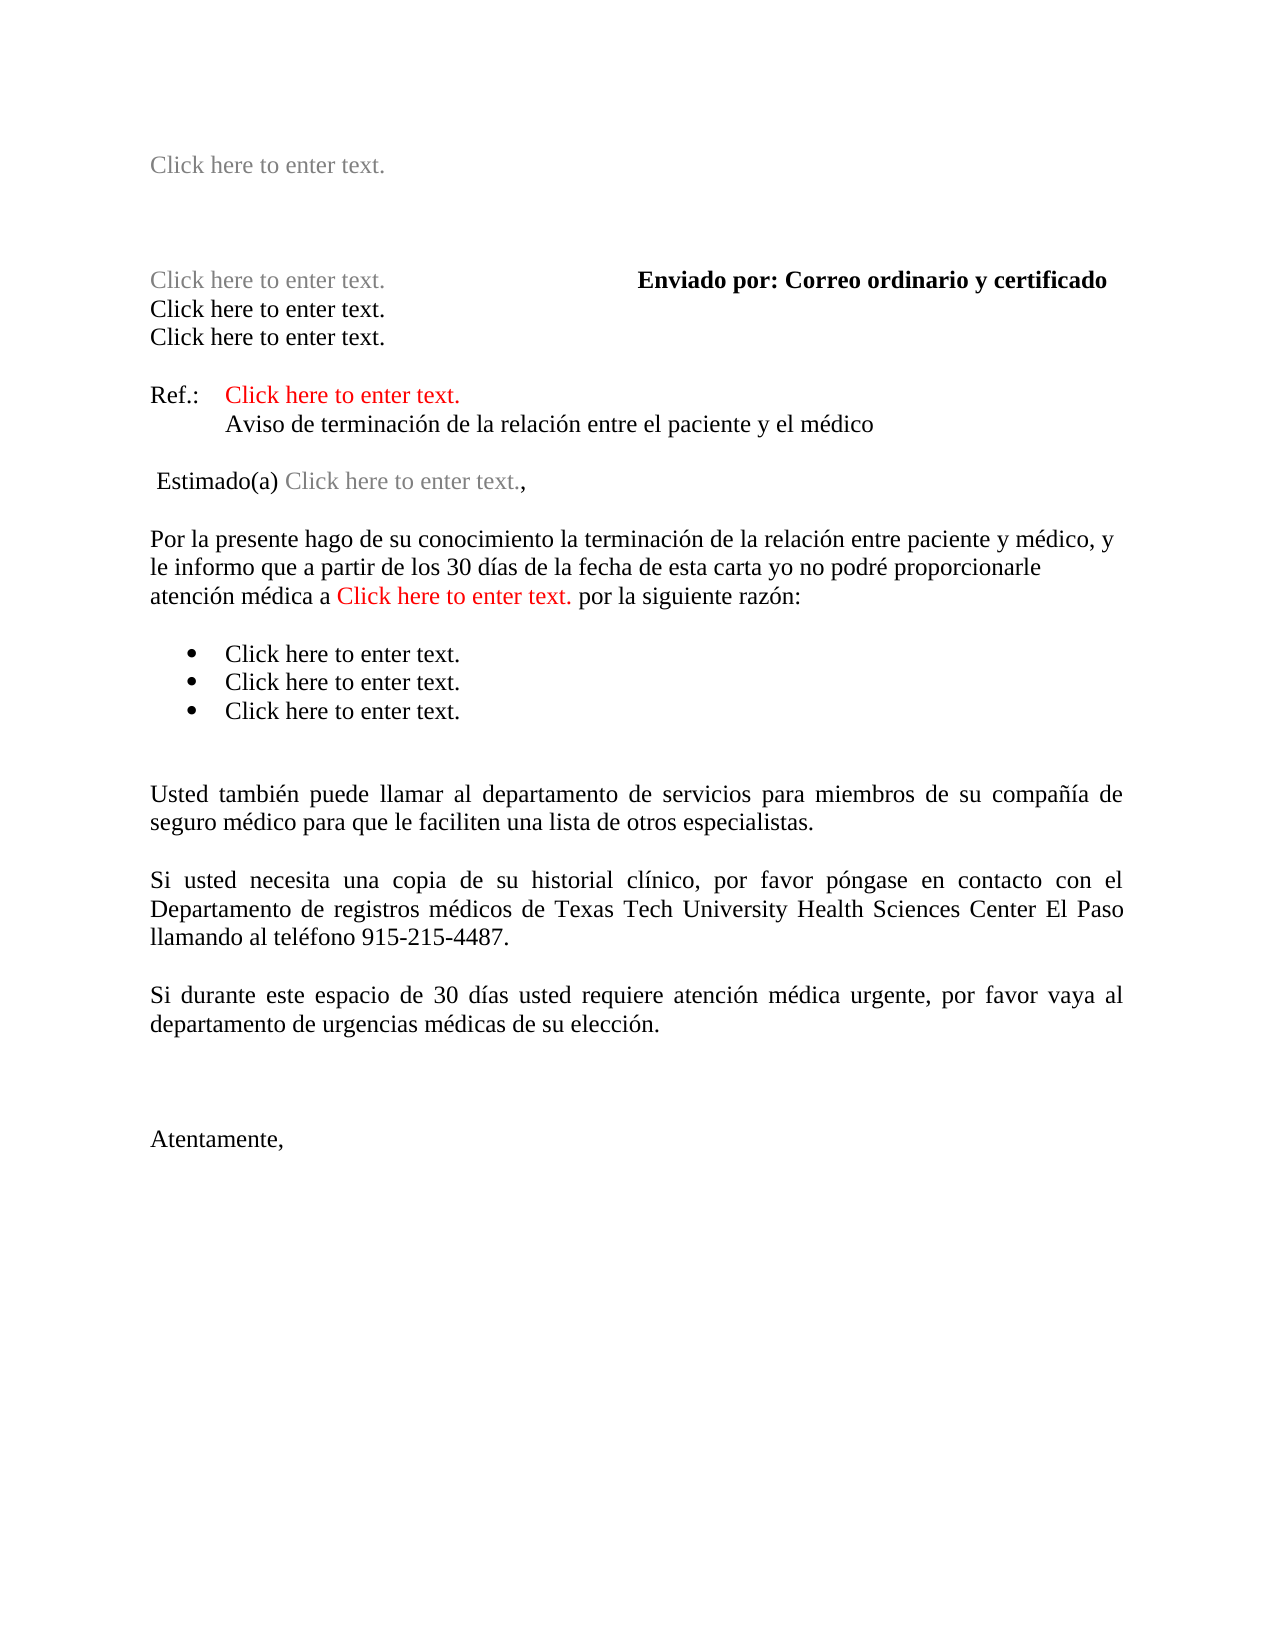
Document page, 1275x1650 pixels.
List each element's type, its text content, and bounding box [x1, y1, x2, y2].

text Si durante este espacio de 30 días usted requiere atención médica urgente, por favor vaya al departamento de urgencias médicas de su elección. [150, 980, 1125, 1037]
text Por la presente hago de su conocimiento la terminación de la relación entre paciente y médico, y le informo que a partir de los 30 días de la fecha de esta carta yo no podré proporcionarle atención médica a por la siguiente razón: [150, 524, 1125, 610]
text Estimado(a) , [150, 466, 1125, 495]
text Ref.: [150, 380, 1125, 409]
text Atentamente, [150, 1124, 1125, 1152]
text Usted también puede llamar al departamento de servicios para miembros de su compañía de seguro médico para que le faciliten una lista de otros especialistas. [150, 779, 1125, 836]
text Si usted necesita una copia de su historial clínico, por favor póngase en contacto con el Departamento de registros médicos de Texas Tech University Health Sciences Center El Paso llamando al teléfono 915-215-4487. [150, 865, 1125, 951]
text Aviso de terminación de la relación entre el paciente y el médico [150, 409, 1125, 437]
text Enviado por: Correo ordinario y certificado [150, 265, 1125, 294]
